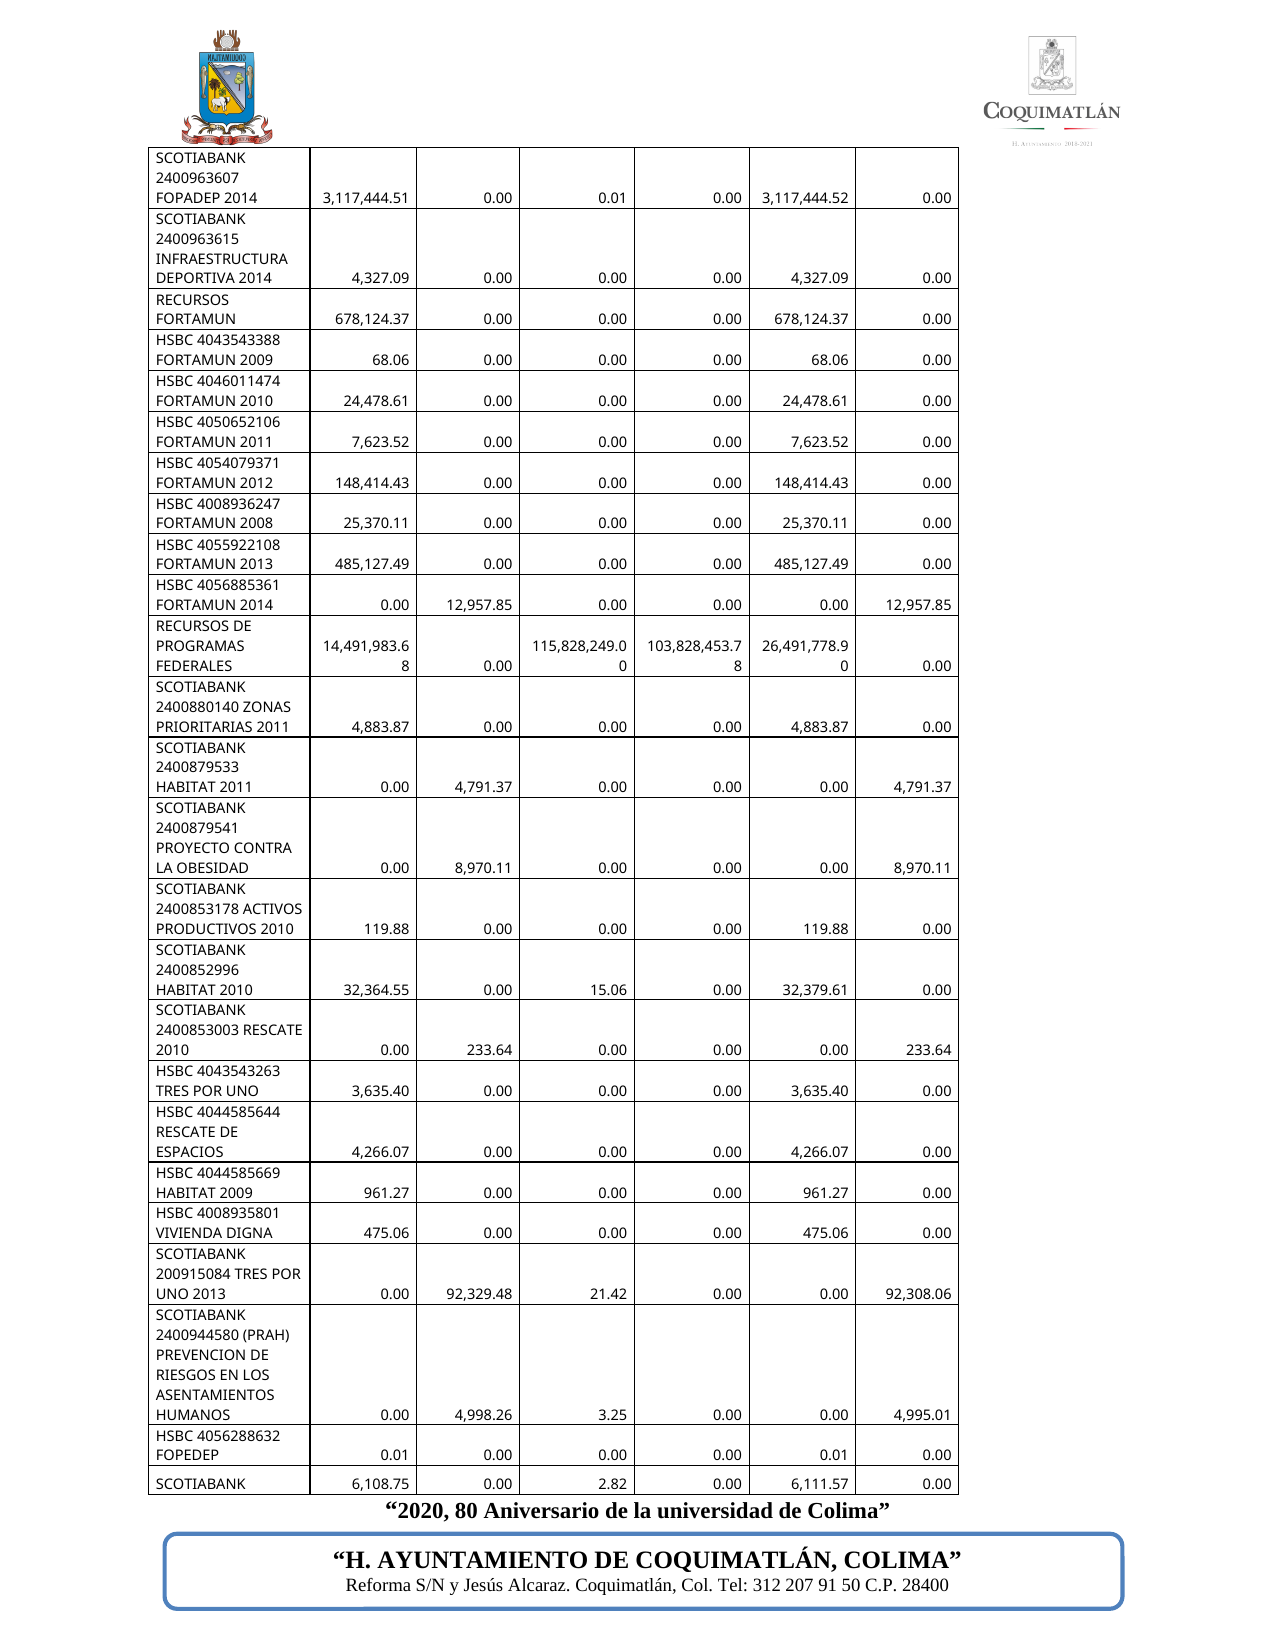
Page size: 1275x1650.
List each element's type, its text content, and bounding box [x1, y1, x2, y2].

table_cell 0.00 [635, 575, 749, 615]
table_cell 21.42 [520, 1244, 634, 1304]
table_cell 0.00 [635, 494, 749, 533]
table_cell 0.00 [856, 616, 958, 676]
table_cell 0.00 [750, 1000, 855, 1060]
table_cell HSBC 4043543263 TRES POR UNO [149, 1061, 309, 1101]
table_cell 2.82 [520, 1466, 634, 1494]
table_cell 0.00 [417, 1102, 519, 1161]
table_cell 0.00 [520, 879, 634, 938]
table_cell 0.00 [635, 371, 749, 411]
table_cell 0.00 [417, 616, 519, 676]
table_cell HSBC 4056288632 FOPEDEP [149, 1425, 309, 1465]
table_cell 0.00 [417, 289, 519, 329]
table_cell 0.00 [635, 1203, 749, 1243]
table_cell 8,970.11 [417, 798, 519, 878]
table_cell 7,623.52 [750, 412, 855, 452]
table_cell 0.00 [417, 1203, 519, 1243]
table_cell 0.00 [417, 677, 519, 736]
table_cell 961.27 [750, 1163, 855, 1202]
table_cell 0.00 [750, 738, 855, 797]
table_cell 0.00 [856, 534, 958, 574]
table_cell 32,379.61 [750, 940, 855, 999]
picture [977, 26, 1121, 152]
table_cell 0.00 [856, 494, 958, 533]
table_cell 4,883.87 [311, 677, 416, 736]
table_cell 0.00 [417, 209, 519, 288]
table_cell 485,127.49 [750, 534, 855, 574]
table_cell RECURSOS DE PROGRAMAS FEDERALES [149, 616, 309, 676]
table_cell 0.00 [520, 289, 634, 329]
table_cell 0.00 [520, 738, 634, 797]
table_cell HSBC 4044585644 RESCATE DE ESPACIOS [149, 1102, 309, 1161]
table_cell 0.00 [520, 575, 634, 615]
table_cell HSBC 4044585669 HABITAT 2009 [149, 1163, 309, 1202]
table_cell 0.00 [520, 453, 634, 492]
table_cell SCOTIABANK 2400879533 HABITAT 2011 [149, 738, 309, 797]
table_cell 0.00 [417, 1061, 519, 1101]
table_cell 0.00 [635, 940, 749, 999]
table_cell 0.00 [417, 330, 519, 370]
table_cell 15.06 [520, 940, 634, 999]
table_cell 0.00 [635, 677, 749, 736]
table_cell 0.00 [856, 1102, 958, 1161]
table_cell SCOTIABANK 2400853178 ACTIVOS PRODUCTIVOS 2010 [149, 879, 309, 938]
table_cell 0.00 [520, 534, 634, 574]
table_cell 0.00 [520, 1000, 634, 1060]
table_cell 92,329.48 [417, 1244, 519, 1304]
table_cell 0.01 [311, 1425, 416, 1465]
table_cell 0.00 [635, 1163, 749, 1202]
table_cell 0.00 [520, 209, 634, 288]
table_cell 148,414.43 [750, 453, 855, 492]
table_cell 8,970.11 [856, 798, 958, 878]
table_cell 0.00 [520, 330, 634, 370]
table_cell 0.00 [520, 412, 634, 452]
table_cell 0.00 [635, 1102, 749, 1161]
table_cell 0.00 [520, 677, 634, 736]
table_cell 12,957.85 [856, 575, 958, 615]
table_cell 961.27 [311, 1163, 416, 1202]
picture [181, 29, 273, 146]
table_cell 12,957.85 [417, 575, 519, 615]
table_cell 0.00 [417, 1466, 519, 1494]
table_cell 0.00 [311, 738, 416, 797]
table_cell 0.00 [520, 371, 634, 411]
table_cell 0.00 [856, 1425, 958, 1465]
table_cell 678,124.37 [750, 289, 855, 329]
table_cell 0.00 [750, 798, 855, 878]
table_cell 0.00 [311, 1305, 416, 1424]
table_cell HSBC 4043543388 FORTAMUN 2009 [149, 330, 309, 370]
table_cell 0.00 [417, 940, 519, 999]
table_cell 4,791.37 [856, 738, 958, 797]
table_cell 68.06 [750, 330, 855, 370]
table_cell 0.00 [417, 453, 519, 492]
table_cell HSBC 4056885361 FORTAMUN 2014 [149, 575, 309, 615]
table_cell 0.00 [856, 940, 958, 999]
table_cell 0.00 [311, 1244, 416, 1304]
table_cell 0.00 [750, 1244, 855, 1304]
table_cell 3,117,444.52 [750, 148, 855, 208]
table_cell 3.25 [520, 1305, 634, 1424]
table_cell 0.00 [635, 289, 749, 329]
table_cell 4,327.09 [311, 209, 416, 288]
table_cell 6,111.57 [750, 1466, 855, 1494]
table_cell 0.00 [635, 1425, 749, 1465]
table_cell RECURSOS FORTAMUN [149, 289, 309, 329]
table_cell 0.00 [635, 330, 749, 370]
table_cell 0.00 [417, 534, 519, 574]
table_cell 0.00 [635, 1061, 749, 1101]
table_cell 3,117,444.51 [311, 148, 416, 208]
table_cell 3,635.40 [750, 1061, 855, 1101]
table_cell 0.00 [856, 1466, 958, 1494]
table_cell HSBC 4008936247 FORTAMUN 2008 [149, 494, 309, 533]
table_cell 0.00 [635, 798, 749, 878]
table_cell 0.00 [417, 148, 519, 208]
table_cell 14,491,983.68 [311, 616, 416, 676]
table_cell 475.06 [311, 1203, 416, 1243]
table_cell SCOTIABANK 2400963615 INFRAESTRUCTURA DEPORTIVA 2014 [149, 209, 309, 288]
table_cell 6,108.75 [311, 1466, 416, 1494]
table_cell 68.06 [311, 330, 416, 370]
table_cell 0.01 [750, 1425, 855, 1465]
table_cell 7,623.52 [311, 412, 416, 452]
table_cell 0.00 [311, 798, 416, 878]
table_cell 0.00 [520, 1061, 634, 1101]
table_cell 0.00 [856, 677, 958, 736]
table_cell 0.00 [417, 494, 519, 533]
table_cell 0.00 [856, 330, 958, 370]
table_cell 0.00 [417, 1425, 519, 1465]
table_cell 0.00 [417, 1163, 519, 1202]
table_cell 0.00 [635, 534, 749, 574]
table_cell 24,478.61 [311, 371, 416, 411]
table_cell HSBC 4046011474 FORTAMUN 2010 [149, 371, 309, 411]
table_cell SCOTIABANK 2400852996 HABITAT 2010 [149, 940, 309, 999]
table_cell SCOTIABANK 2400963607 FOPADEP 2014 [149, 148, 309, 208]
table_cell 0.00 [635, 738, 749, 797]
table_cell 233.64 [856, 1000, 958, 1060]
table_cell 0.00 [856, 148, 958, 208]
table_cell 115,828,249.00 [520, 616, 634, 676]
table_cell 0.00 [856, 1061, 958, 1101]
table_cell 0.00 [311, 575, 416, 615]
table_cell 678,124.37 [311, 289, 416, 329]
table_cell 0.00 [856, 209, 958, 288]
table_cell 4,791.37 [417, 738, 519, 797]
table_cell SCOTIABANK 2400880140 ZONAS PRIORITARIAS 2011 [149, 677, 309, 736]
table_cell 0.00 [520, 1425, 634, 1465]
table_cell 0.00 [750, 1305, 855, 1424]
table_cell HSBC 4008935801 VIVIENDA DIGNA [149, 1203, 309, 1243]
table_cell 32,364.55 [311, 940, 416, 999]
table_cell 0.00 [311, 1000, 416, 1060]
table_cell 233.64 [417, 1000, 519, 1060]
table_cell 4,327.09 [750, 209, 855, 288]
table_cell SCOTIABANK 2400879541 PROYECTO CONTRA LA OBESIDAD [149, 798, 309, 878]
table_cell 4,266.07 [311, 1102, 416, 1161]
table_cell 4,995.01 [856, 1305, 958, 1424]
table_cell 26,491,778.90 [750, 616, 855, 676]
table_cell 0.00 [417, 879, 519, 938]
table_cell SCOTIABANK 2400944580 (PRAH) PREVENCION DE RIESGOS EN LOS ASENTAMIENTOS HUMANOS [149, 1305, 309, 1424]
table_cell 0.00 [635, 453, 749, 492]
table_cell 0.00 [856, 371, 958, 411]
table_cell SCOTIABANK 024936839 HABITAT 2013 [149, 1466, 309, 1494]
table_cell 0.00 [417, 412, 519, 452]
table_cell 0.00 [635, 209, 749, 288]
table_cell 0.00 [635, 1244, 749, 1304]
table_cell 0.00 [856, 412, 958, 452]
table_cell 475.06 [750, 1203, 855, 1243]
table_cell 24,478.61 [750, 371, 855, 411]
table_cell SCOTIABANK 2400853003 RESCATE 2010 [149, 1000, 309, 1060]
table_cell 25,370.11 [311, 494, 416, 533]
table_cell 119.88 [750, 879, 855, 938]
table_cell 0.00 [520, 1203, 634, 1243]
table_cell SCOTIABANK 200915084 TRES POR UNO 2013 [149, 1244, 309, 1304]
table_cell 0.00 [856, 453, 958, 492]
table_cell 0.00 [856, 1203, 958, 1243]
table_cell 4,998.26 [417, 1305, 519, 1424]
table_cell 0.00 [520, 1163, 634, 1202]
table_cell 148,414.43 [311, 453, 416, 492]
table_cell 0.00 [635, 879, 749, 938]
table_cell 0.00 [856, 289, 958, 329]
table_cell 0.00 [635, 1466, 749, 1494]
table_cell 119.88 [311, 879, 416, 938]
table_cell 4,883.87 [750, 677, 855, 736]
table_cell HSBC 4055922108 FORTAMUN 2013 [149, 534, 309, 574]
table_cell 0.00 [635, 412, 749, 452]
table_cell 0.00 [750, 575, 855, 615]
table_cell HSBC 4054079371 FORTAMUN 2012 [149, 453, 309, 492]
table_cell 0.00 [520, 494, 634, 533]
table_cell 0.00 [635, 1305, 749, 1424]
table_cell 103,828,453.78 [635, 616, 749, 676]
table_cell HSBC 4050652106 FORTAMUN 2011 [149, 412, 309, 452]
table_cell 0.00 [520, 798, 634, 878]
table_cell 0.00 [856, 879, 958, 938]
table_cell 92,308.06 [856, 1244, 958, 1304]
table_cell 3,635.40 [311, 1061, 416, 1101]
table_cell 4,266.07 [750, 1102, 855, 1161]
table_cell 0.00 [635, 148, 749, 208]
table_cell 0.00 [635, 1000, 749, 1060]
table_cell 485,127.49 [311, 534, 416, 574]
table_cell 25,370.11 [750, 494, 855, 533]
table_cell 0.01 [520, 148, 634, 208]
table_cell 0.00 [520, 1102, 634, 1161]
table_cell 0.00 [856, 1163, 958, 1202]
table_cell 0.00 [417, 371, 519, 411]
